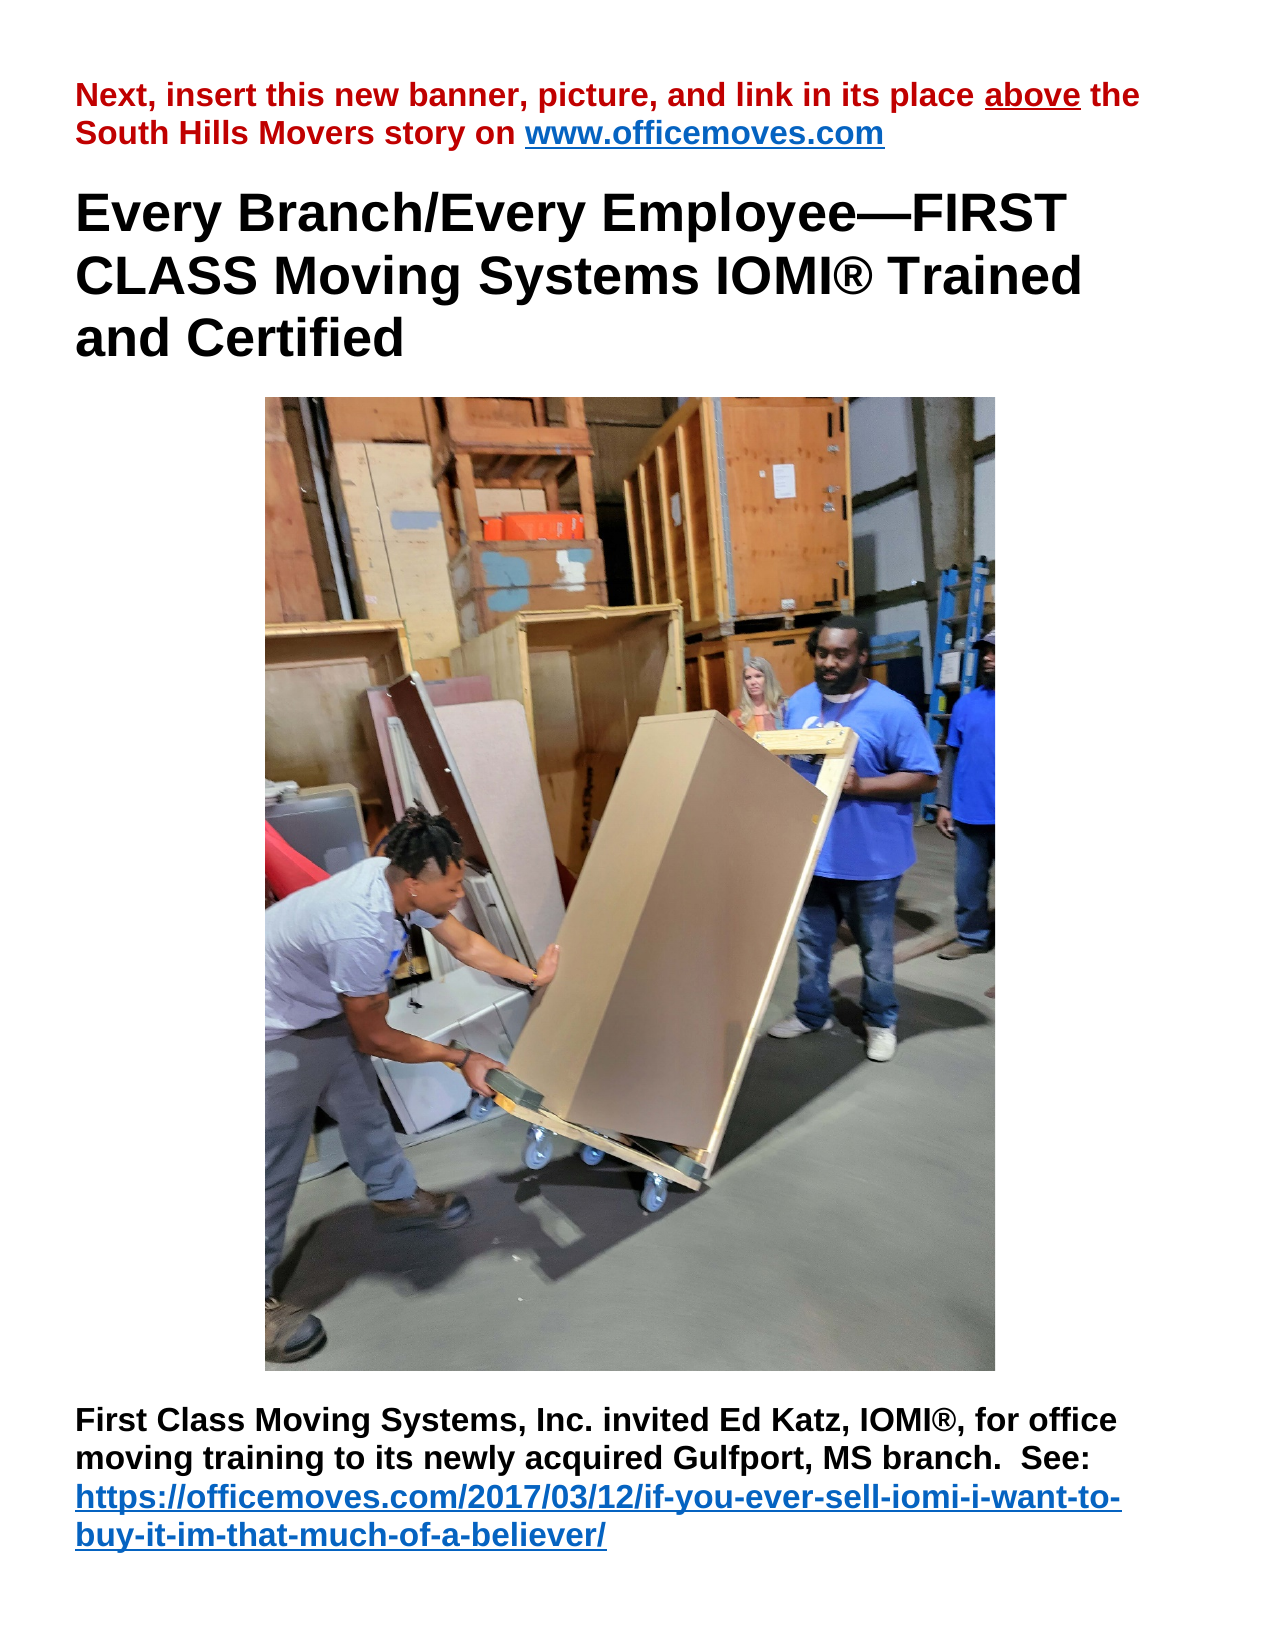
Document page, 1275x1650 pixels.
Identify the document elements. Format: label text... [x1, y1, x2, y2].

text Next, insert this new banner, picture, and link in its place above the South Hills Movers story on www.officemoves.com [75, 75, 1185, 152]
picture [265, 397, 996, 1371]
text First Class Moving Systems, Inc. invited Ed Katz, IOMI®, for office moving training to its newly acquired Gulfport, MS branch. See: https://officemoves.com/2017/03/12/if-you-ever-sell-iomi-i-want-to-buy-it-im-that-much-of-a-believer/ [75, 1400, 1185, 1554]
text Every Branch/Every Employee—FIRST CLASS Moving Systems IOMI® Trained and Certified [75, 181, 1185, 368]
